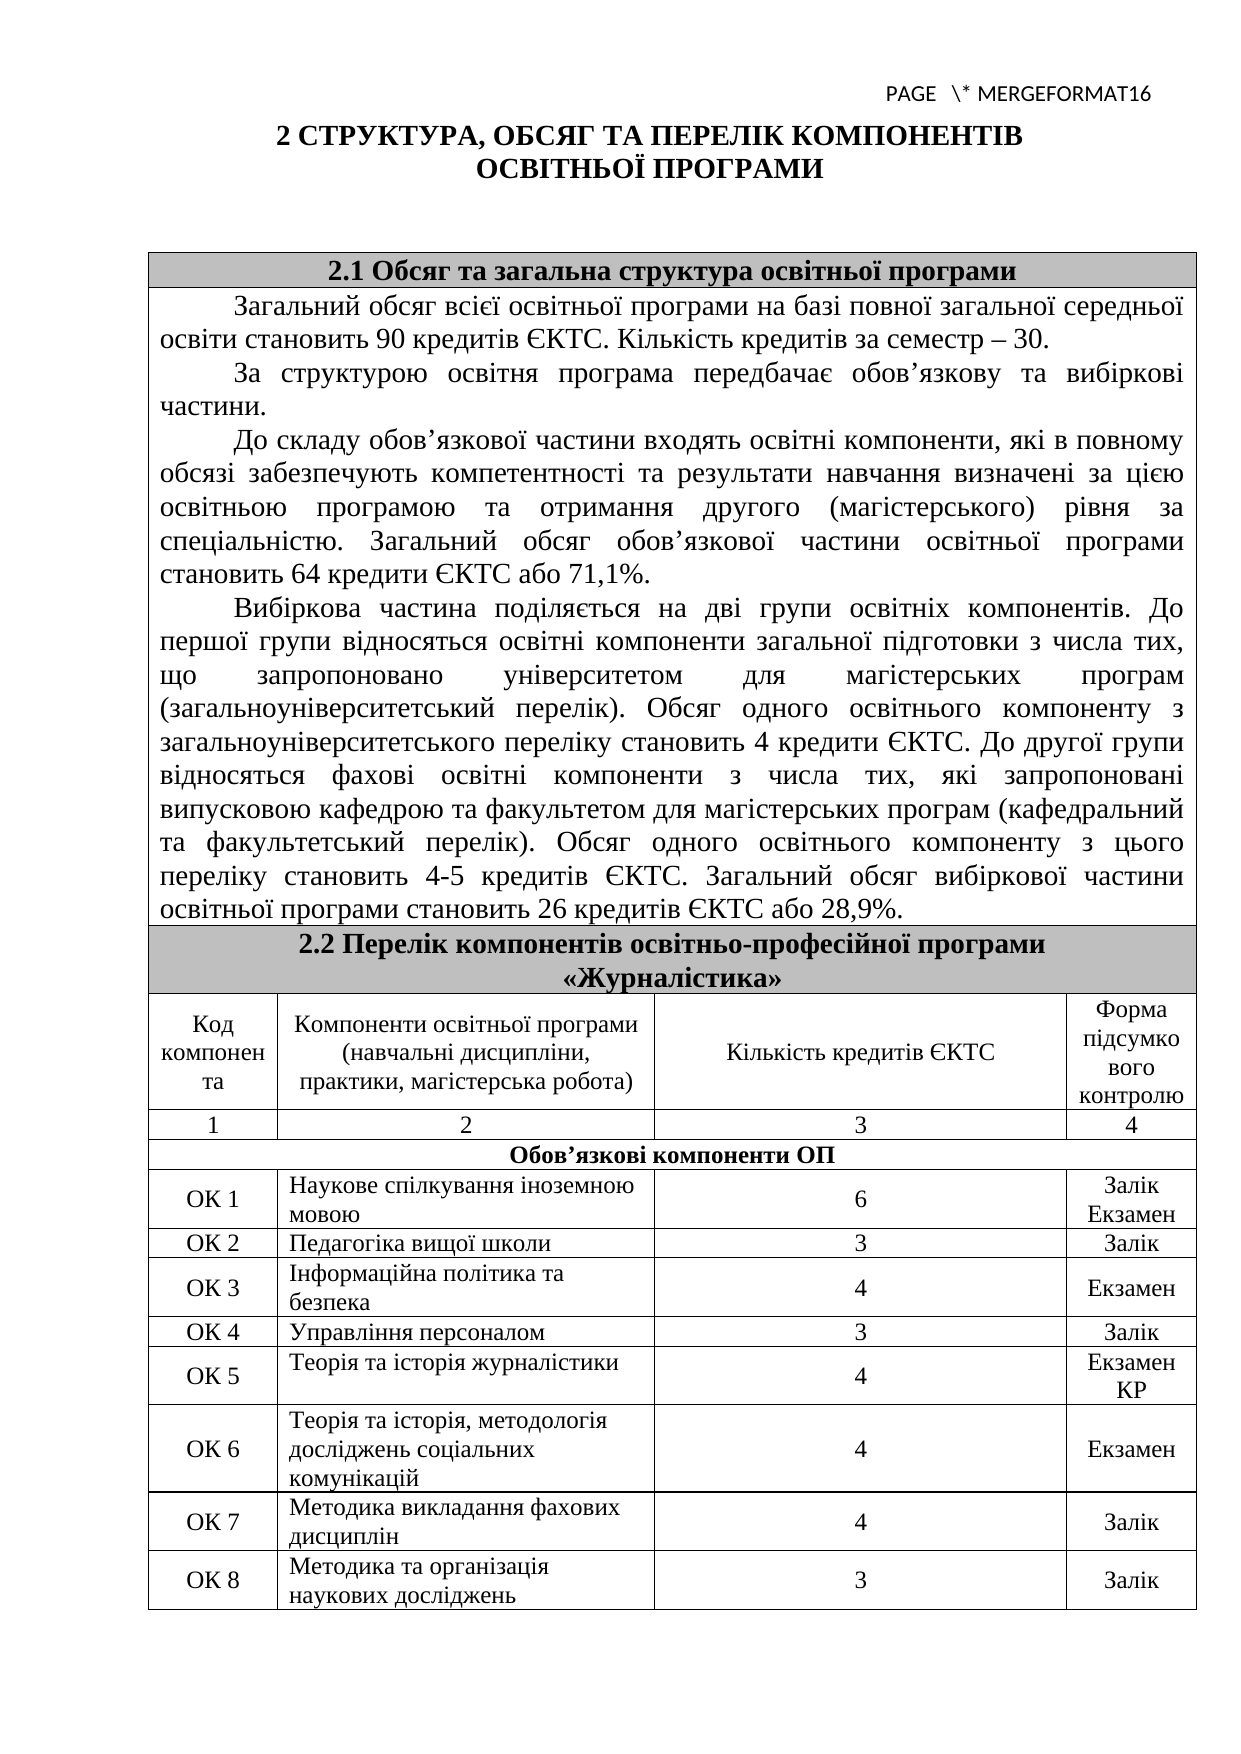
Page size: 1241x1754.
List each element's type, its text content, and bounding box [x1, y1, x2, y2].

table_cell 4 [655, 1493, 1066, 1550]
table_cell Кількість кредитів ЄКТС [655, 994, 1066, 1109]
table_cell 4 [655, 1347, 1066, 1404]
table_cell Екзамен КР [1067, 1347, 1196, 1404]
table_cell ОК 3 [149, 1258, 277, 1316]
table_cell Методика та організація наукових досліджень [278, 1551, 654, 1608]
text ОСВІТНЬОЇ ПРОГРАМИ [148, 152, 1152, 185]
table_cell Екзамен [1067, 1405, 1196, 1491]
table_cell Залік [1067, 1493, 1196, 1550]
table_cell Компоненти освітньої програми (навчальні дисципліни, практики, магістерська робота) [278, 994, 654, 1109]
table_cell Залік [1067, 1229, 1196, 1257]
table_cell 3 [655, 1229, 1066, 1257]
table_cell ОК 2 [149, 1229, 277, 1257]
table_cell 4 [655, 1258, 1066, 1316]
table_cell Інформаційна політика та безпека [278, 1258, 654, 1316]
table_cell Загальний обсяг всієї освітньої програми на базі повної загальної середньої освіти становить 90 кредитів ЄКТС. Кількість кредитів за семестр – 30. За структурою освітня програма передбачає обов’язкову та вибіркові частини. До складу обов’язкової частини входять освітні компоненти, які в повному обсязі забезпечують компетентності та результати навчання визначені за цією освітньою програмою та отримання другого (магістерського) рівня за спеціальністю. Загальний обсяг обов’язкової частини освітньої програми становить 64 кредити ЄКТС або 71,1%. Вибіркова частина поділяється на дві групи освітніх компонентів. До першої групи відносяться освітні компоненти загальної підготовки з числа тих, що запропоновано університетом для магістерських програм (загальноуніверситетський перелік). Обсяг одного освітнього компоненту з загальноуніверситетського переліку становить 4 кредити ЄКТС. До другої групи відносяться фахові освітні компоненти з числа тих, які запропоновані випусковою кафедрою та факультетом для магістерських програм (кафедральний та факультетський перелік). Обсяг одного освітнього компоненту з цього переліку становить 4-5 кредитів ЄКТС. Загальний обсяг вибіркової частини освітньої програми становить 26 кредитів ЄКТС або 28,9%. [149, 288, 1196, 925]
table_cell 3 [655, 1317, 1066, 1346]
table_cell Залік Екзамен [1067, 1170, 1196, 1227]
table_cell 4 [1067, 1110, 1196, 1139]
table_cell Залік [1067, 1317, 1196, 1346]
table_cell Методика викладання фахових дисциплін [278, 1493, 654, 1550]
table_header 2.1 Обсяг та загальна структура освітньої програми [149, 253, 1196, 287]
table_cell ОК 6 [149, 1405, 277, 1491]
table_cell 2.2 Перелік компонентів освітньо-професійної програми «Журналістика» [149, 926, 1196, 993]
table_cell 6 [655, 1170, 1066, 1227]
table_cell 4 [655, 1405, 1066, 1491]
table_cell 1 [149, 1110, 277, 1139]
table_cell Залік [1067, 1551, 1196, 1608]
table_cell 3 [655, 1110, 1066, 1139]
table_cell ОК 7 [149, 1493, 277, 1550]
table_cell ОК 4 [149, 1317, 277, 1346]
table_cell Форма підсумкового контролю [1067, 994, 1196, 1109]
table_cell Екзамен [1067, 1258, 1196, 1316]
table_cell Педагогіка вищої школи [278, 1229, 654, 1257]
table_cell ОК 1 [149, 1170, 277, 1227]
table_cell ОК 8 [149, 1551, 277, 1608]
table_cell 3 [655, 1551, 1066, 1608]
table_cell Теорія та історія журналістики [278, 1347, 654, 1404]
table_cell 2 [278, 1110, 654, 1139]
table_cell Наукове спілкування іноземною мовою [278, 1170, 654, 1227]
table_cell Управління персоналом [278, 1317, 654, 1346]
table_cell Теорія та історія, методологія досліджень соціальних комунікацій [278, 1405, 654, 1491]
table_cell ОК 5 [149, 1347, 277, 1404]
text 2 СТРУКТУРА, ОБСЯГ ТА ПЕРЕЛІК КОМПОНЕНТІВ [148, 118, 1152, 152]
table_cell Обов’язкові компоненти ОП [149, 1140, 1196, 1169]
table_cell Код компонента [149, 994, 277, 1109]
